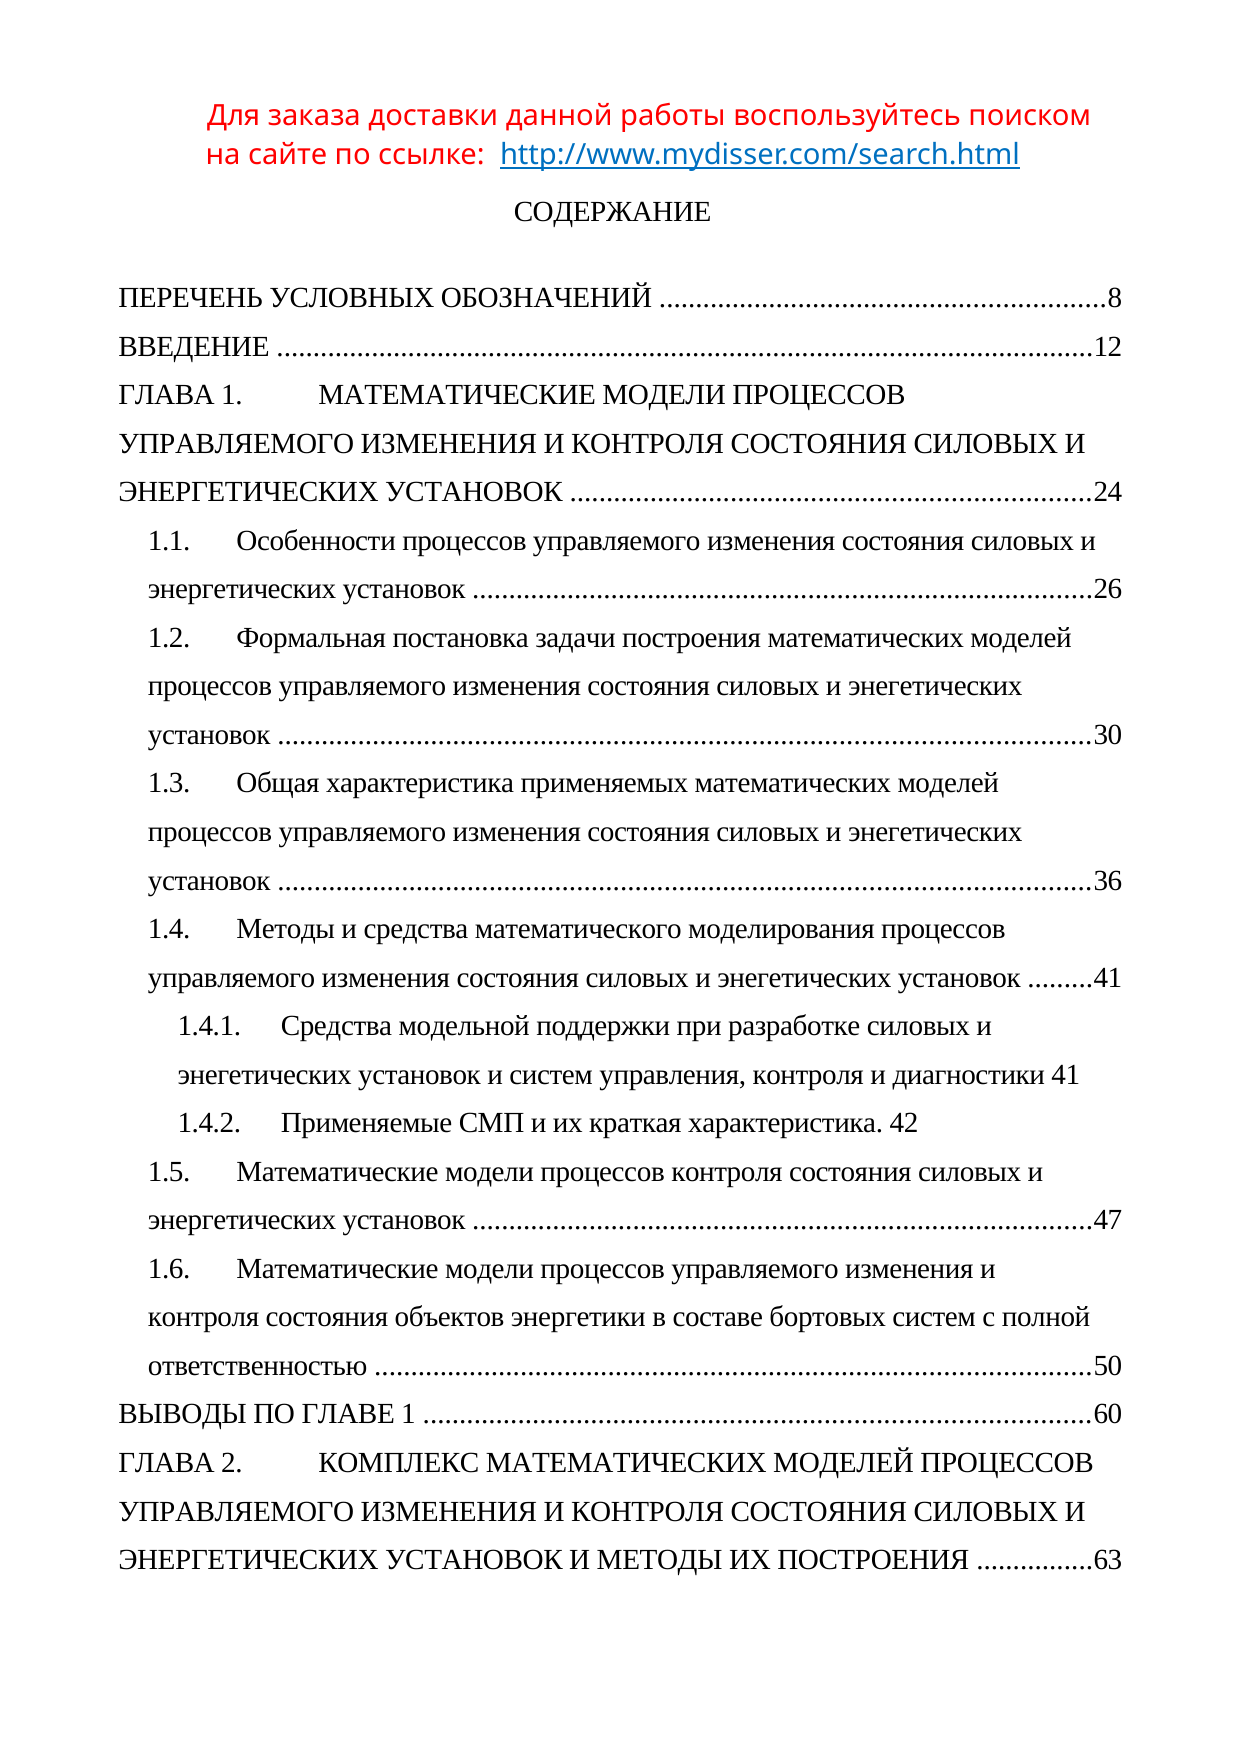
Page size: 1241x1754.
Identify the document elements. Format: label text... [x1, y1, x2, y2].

text ВЫВОДЫ ПО ГЛАВЕ 1 60 [118, 1397, 1107, 1430]
text ВВЕДЕНИЕ 12 [118, 329, 1107, 362]
text СОДЕРЖАНИЕ [118, 194, 1107, 228]
text 1.3. Общая характеристика применяемых математических моделей процессов управляемого изменения состояния силовых и энегетических установок 36 [148, 766, 1107, 896]
text 1.4.2. Применяемые СМП и их краткая характеристика. 42 [177, 1105, 1107, 1139]
text ПЕРЕЧЕНЬ УСЛОВНЫХ ОБОЗНАЧЕНИЙ 8 [118, 280, 1107, 314]
text ГЛАВА 1. МАТЕМАТИЧЕСКИЕ МОДЕЛИ ПРОЦЕССОВ УПРАВЛЯЕМОГО ИЗМЕНЕНИЯ И КОНТРОЛЯ СОСТОЯНИЯ СИЛОВЫХ И ЭНЕРГЕТИЧЕСКИХ УСТАНОВОК 24 [118, 377, 1107, 508]
text 1.4. Методы и средства математического моделирования процессов управляемого изменения состояния силовых и энегетических установок 41 [148, 911, 1107, 993]
text 1.6. Математические модели процессов управляемого изменения и контроля состояния объектов энергетики в составе бортовых систем с полной ответственностью 50 [148, 1251, 1107, 1382]
text 1.5. Математические модели процессов контроля состояния силовых и энергетических установок 47 [148, 1154, 1107, 1236]
text 1.2. Формальная постановка задачи построения математических моделей процессов управляемого изменения состояния силовых и энегетических установок 30 [148, 620, 1107, 751]
text 1.4.1. Средства модельной поддержки при разработке силовых и энегетических установок и систем управления, контроля и диагностики 41 [177, 1008, 1107, 1090]
text 1.1. Особенности процессов управляемого изменения состояния силовых и энергетических установок 26 [148, 523, 1107, 605]
text ГЛАВА 2. КОМПЛЕКС МАТЕМАТИЧЕСКИХ МОДЕЛЕЙ ПРОЦЕССОВ УПРАВЛЯЕМОГО ИЗМЕНЕНИЯ И КОНТРОЛЯ СОСТОЯНИЯ СИЛОВЫХ И ЭНЕРГЕТИЧЕСКИХ УСТАНОВОК И МЕТОДЫ ИХ ПОСТРОЕНИЯ 63 [118, 1445, 1107, 1576]
